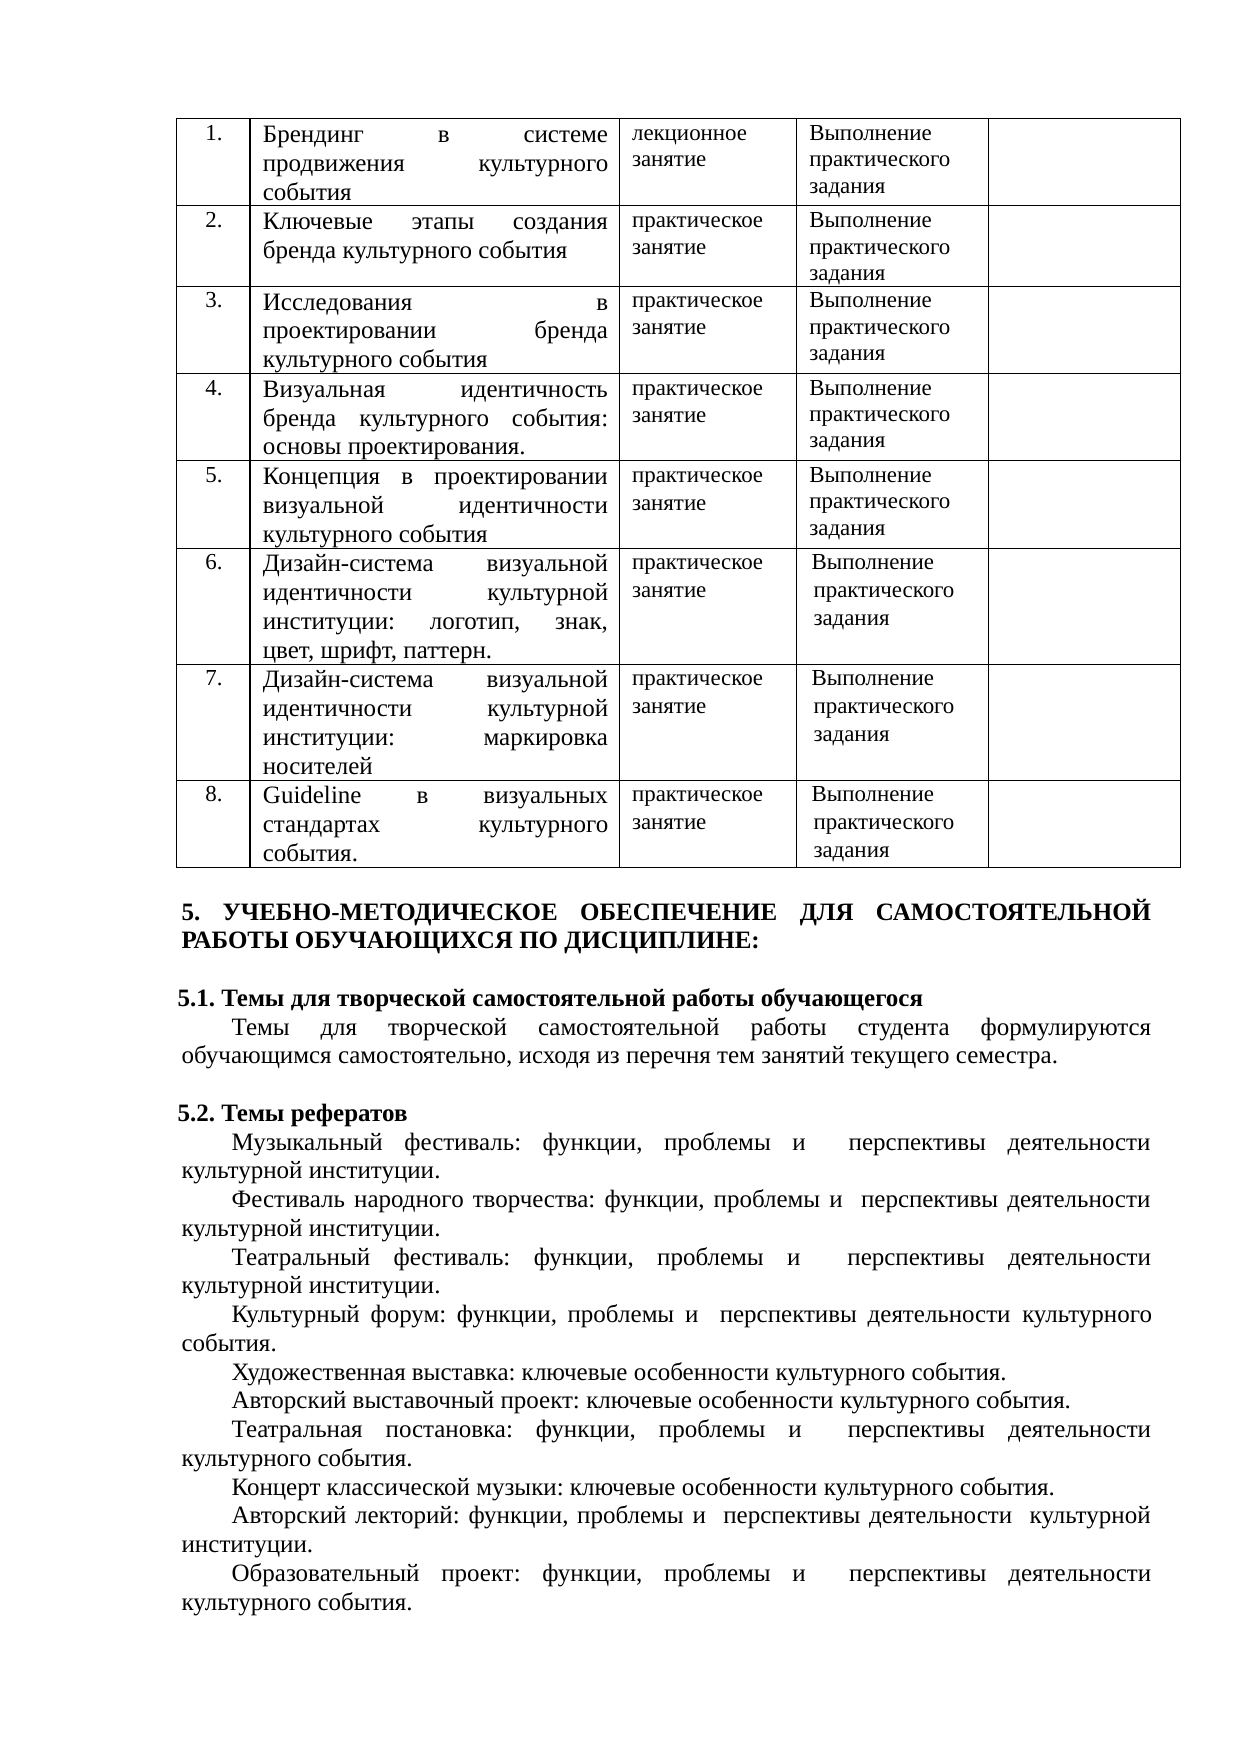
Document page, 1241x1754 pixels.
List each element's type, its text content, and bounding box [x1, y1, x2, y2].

table_cell Дизайн-система визуальной идентичности культурной институции: логотип, знак, цвет, шрифт, паттерн. [251, 549, 619, 663]
text Театральный фестиваль: функции, проблемы и перспективы деятельности культурной институции. [181, 1242, 1152, 1299]
table_cell 7. [177, 665, 249, 779]
table_cell Выполнение практического задания [797, 461, 988, 547]
table_cell [989, 461, 1180, 547]
text Музыкальный фестиваль: функции, проблемы и перспективы деятельности культурной институции. [181, 1127, 1152, 1184]
text 5.2. Темы рефератов [177, 1098, 1152, 1127]
table_cell практическое занятие [620, 781, 796, 867]
text Авторский выставочный проект: ключевые особенности культурного события. [181, 1385, 1152, 1414]
table_cell лекционное занятие [620, 119, 796, 205]
table_cell 4. [177, 374, 249, 460]
text Культурный форум: функции, проблемы и перспективы деятельности культурного события. [181, 1299, 1152, 1357]
table_cell [989, 374, 1180, 460]
table_cell [989, 119, 1180, 205]
table_cell Концепция в проектировании визуальной идентичности культурного события [251, 461, 619, 547]
table_cell практическое занятие [620, 461, 796, 547]
table_cell Исследования в проектировании бренда культурного события [251, 287, 619, 373]
text Художественная выставка: ключевые особенности культурного события. [181, 1357, 1152, 1385]
table_cell [989, 287, 1180, 373]
table_cell практическое занятие [620, 206, 796, 286]
table_cell практическое занятие [620, 665, 796, 779]
table_cell 5. [177, 461, 249, 547]
table_cell Брендинг в системе продвижения культурного события [251, 119, 619, 205]
table_cell Выполнение практического задания [797, 287, 988, 373]
text Фестиваль народного творчества: функции, проблемы и перспективы деятельности культурной институции. [181, 1184, 1152, 1242]
table_cell практическое занятие [620, 374, 796, 460]
text Театральная постановка: функции, проблемы и перспективы деятельности культурного события. [181, 1414, 1152, 1472]
table_cell Выполнение практического задания [797, 206, 988, 286]
table_cell Guideline в визуальных стандартах культурного события. [251, 781, 619, 867]
table_cell 8. [177, 781, 249, 867]
table_cell [989, 206, 1180, 286]
table_cell Выполнение практического задания [797, 119, 988, 205]
table_cell Ключевые этапы создания бренда культурного события [251, 206, 619, 286]
table_cell Выполнение практического задания [797, 549, 988, 663]
text 5. Учебно-методическое обеспечение для самостоятельной работы обучающихся по дисциплине: [181, 897, 1152, 954]
text Концерт классической музыки: ключевые особенности культурного события. [181, 1472, 1152, 1500]
table_cell Дизайн-система визуальной идентичности культурной институции: маркировка носителей [251, 665, 619, 779]
table_cell Выполнение практического задания [797, 374, 988, 460]
table_cell Выполнение практического задания [797, 781, 988, 867]
table_cell практическое занятие [620, 287, 796, 373]
table_cell 6. [177, 549, 249, 663]
table_cell Визуальная идентичность бренда культурного события: основы проектирования. [251, 374, 619, 460]
table_cell Выполнение практического задания [797, 665, 988, 779]
table_cell [989, 781, 1180, 867]
table_cell практическое занятие [620, 549, 796, 663]
text Темы для творческой самостоятельной работы студента формулируются обучающимся самостоятельно, исходя из перечня тем занятий текущего семестра. [181, 1012, 1152, 1069]
table_cell 3. [177, 287, 249, 373]
table_cell [989, 549, 1180, 663]
text Авторский лекторий: функции, проблемы и перспективы деятельности культурной институции. [181, 1500, 1152, 1558]
table_cell 1. [177, 119, 249, 205]
table_cell 2. [177, 206, 249, 286]
table_cell [989, 665, 1180, 779]
text 5.1. Темы для творческой самостоятельной работы обучающегося [177, 983, 1152, 1012]
text Образовательный проект: функции, проблемы и перспективы деятельности культурного события. [181, 1558, 1152, 1615]
